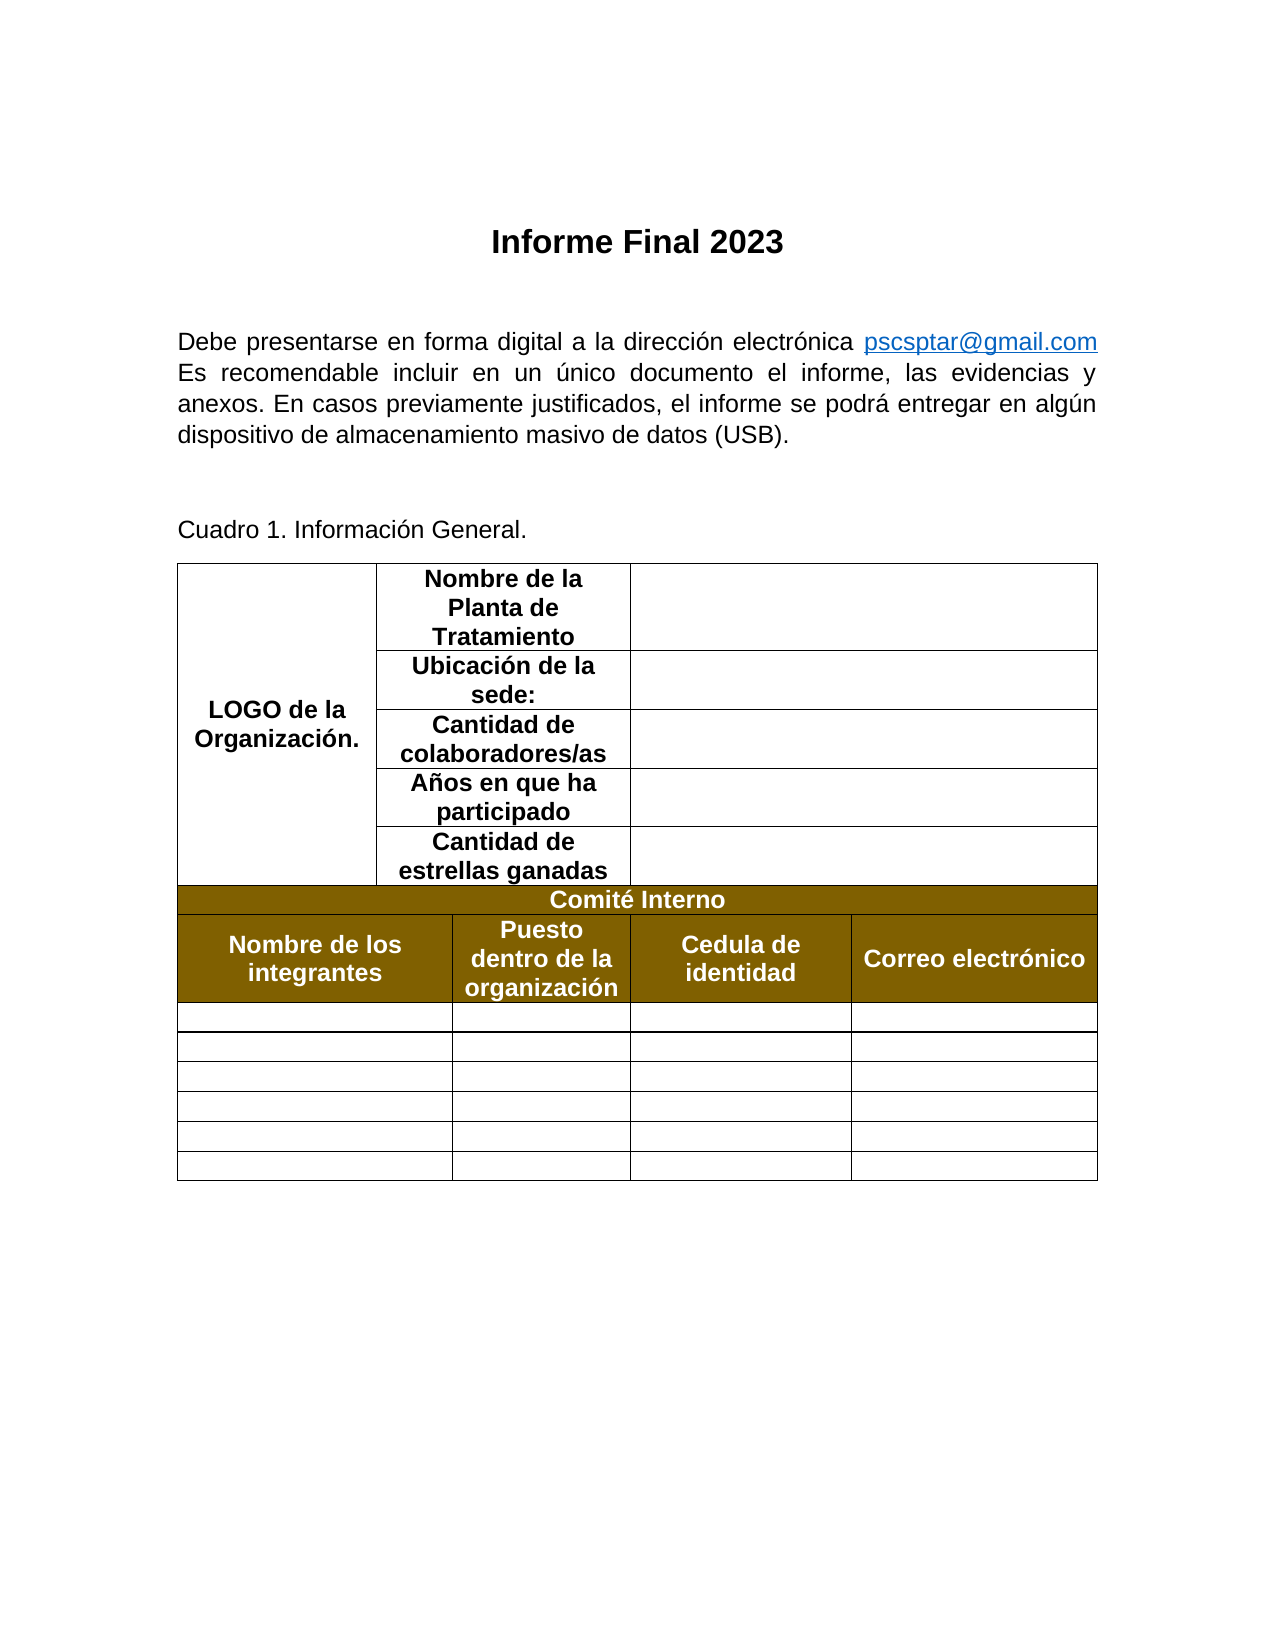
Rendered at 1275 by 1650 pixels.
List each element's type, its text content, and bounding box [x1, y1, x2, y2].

table_cell [453, 1152, 630, 1180]
table_cell [631, 651, 1097, 709]
table_cell [631, 1092, 851, 1121]
table_cell [852, 1092, 1097, 1121]
table_cell Cedula de identidad [631, 915, 851, 1002]
text Debe presentarse en forma digital a la dirección electrónica pscsptar@gmail.com Es recomendable incluir en un único documento el informe, las evidencias y anexos. En casos previamente justificados, el informe se podrá entregar en algún dispositivo de almacenamiento masivo de datos (USB). [177, 327, 1098, 449]
table_cell Comité Interno [178, 886, 1097, 914]
text Informe Final 2023 [177, 222, 1098, 260]
table_cell [631, 827, 1097, 884]
table_cell [178, 1092, 452, 1121]
table_cell [631, 710, 1097, 767]
table_cell [631, 1003, 851, 1031]
table_cell Puesto dentro de la organización [453, 915, 630, 1002]
table_cell Cantidad de colaboradores/as [377, 710, 630, 767]
table_cell [178, 1003, 452, 1031]
table_cell [453, 1092, 630, 1121]
table_cell [631, 1033, 851, 1061]
table_cell [453, 1033, 630, 1061]
table_cell [453, 1062, 630, 1091]
table_cell Correo electrónico [852, 915, 1097, 1002]
table_header [631, 564, 1097, 650]
table_cell [852, 1062, 1097, 1091]
table_header LOGO de la Organización. [178, 564, 376, 884]
table_cell Cantidad de estrellas ganadas [377, 827, 630, 884]
table_cell [178, 1152, 452, 1180]
table_cell Años en que ha participado [377, 769, 630, 826]
table_header Nombre de la Planta de Tratamiento [377, 564, 630, 650]
table_cell [631, 1122, 851, 1151]
table_cell [453, 1003, 630, 1031]
table_cell [852, 1033, 1097, 1061]
table_cell Nombre de los integrantes [178, 915, 452, 1002]
table_cell [178, 1062, 452, 1091]
table_cell Ubicación de la sede: [377, 651, 630, 709]
table_cell [631, 769, 1097, 826]
text Cuadro 1. Información General. [177, 515, 1098, 544]
table_cell [852, 1152, 1097, 1180]
table_cell [631, 1062, 851, 1091]
table_cell [852, 1122, 1097, 1151]
table_cell [453, 1122, 630, 1151]
table_cell [178, 1122, 452, 1151]
table_cell [852, 1003, 1097, 1031]
table_cell [178, 1033, 452, 1061]
table_cell [631, 1152, 851, 1180]
